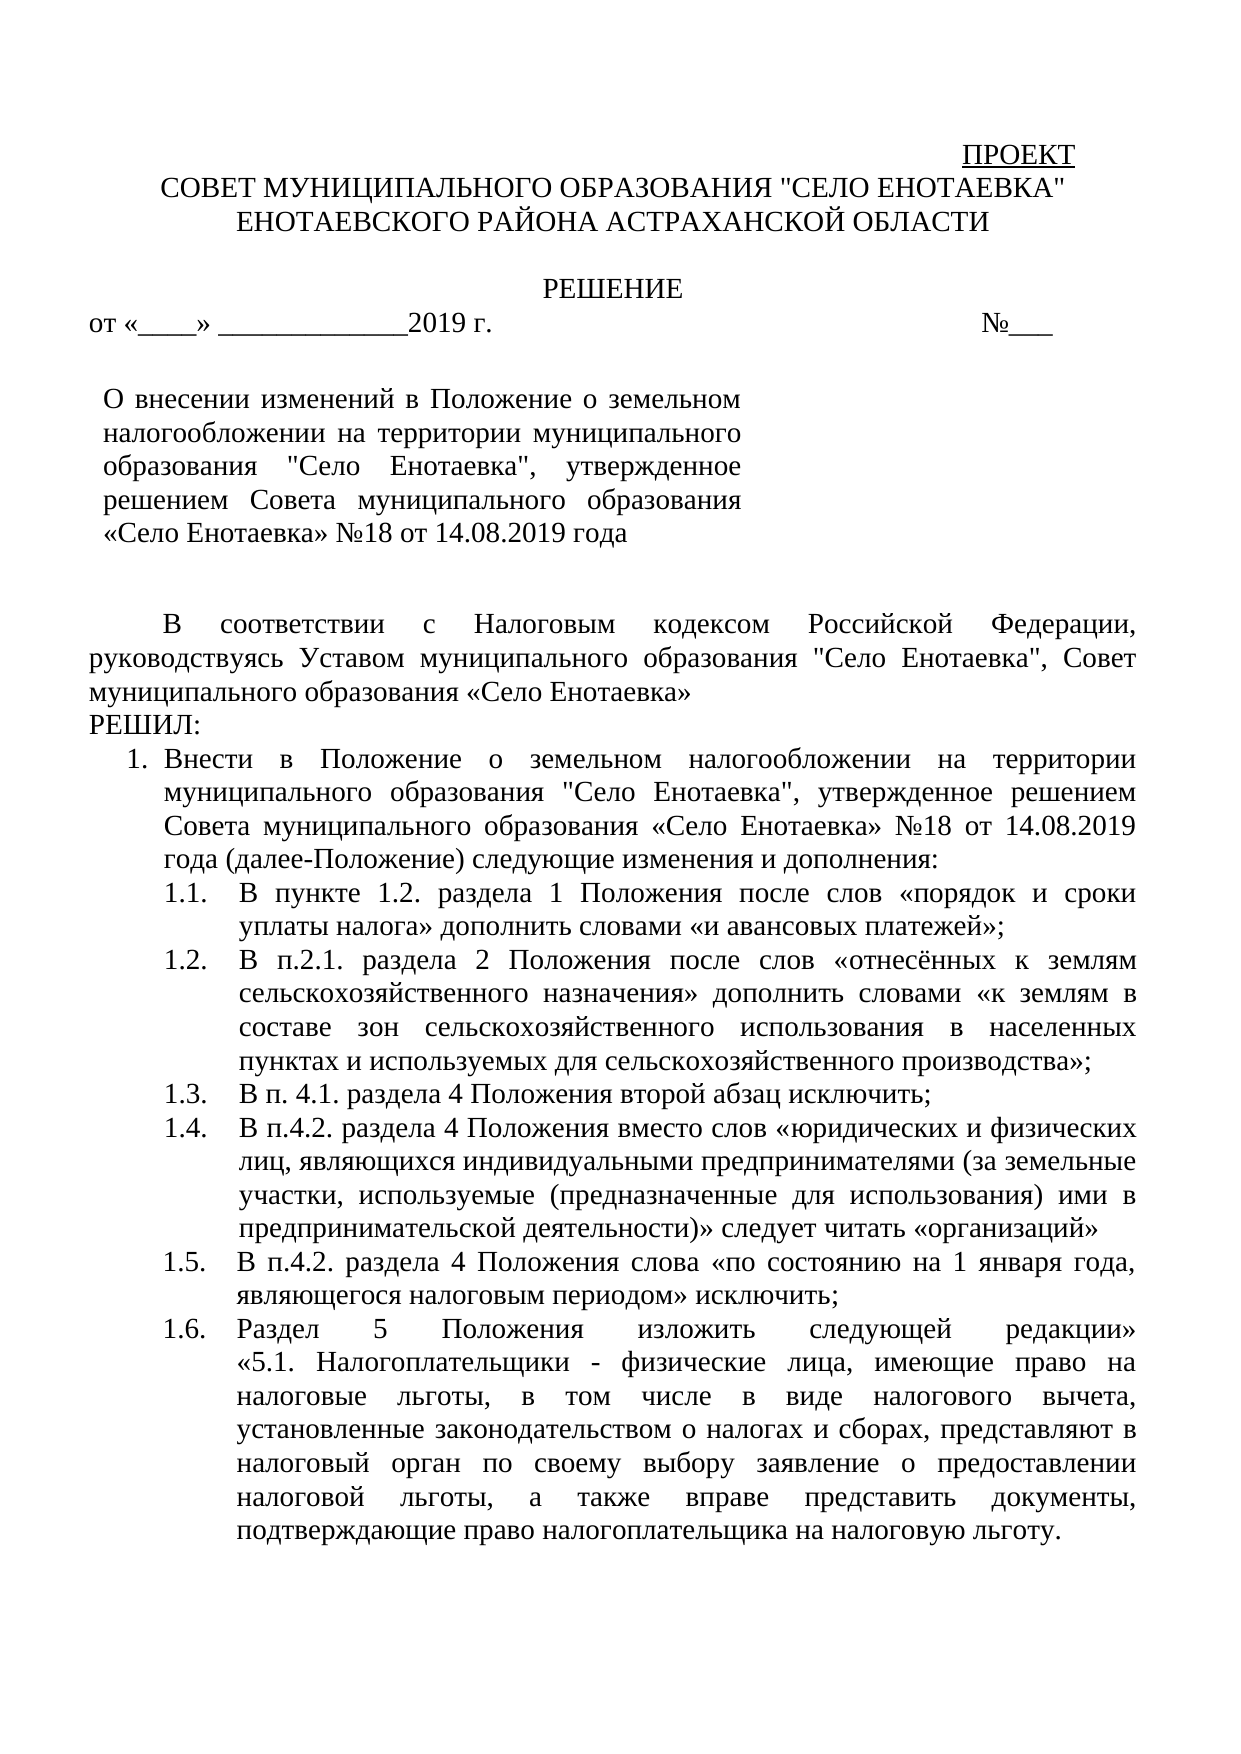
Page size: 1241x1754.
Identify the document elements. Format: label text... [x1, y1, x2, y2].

text СОВЕТ МУНИЦИПАЛЬНОГО ОБРАЗОВАНИЯ "СЕЛО ЕНОТАЕВКА" [89, 171, 1137, 204]
list Внести в Положение о земельном налогообложении на территории муниципального образования "Село Енотаевка", утвержденное решением Совета муниципального образования «Село Енотаевка» №18 от 14.08.2019 года (далее-Положение) следующие изменения и дополнения: [126, 741, 1137, 875]
text РЕШЕНИЕ [89, 271, 1137, 305]
list В п. 4.1. раздела 4 Положения второй абзац исключить; [164, 1076, 1137, 1110]
text ЕНОТАЕВСКОГО РАЙОНА АСТРАХАНСКОЙ ОБЛАСТИ [89, 204, 1137, 238]
list В п.4.2. раздела 4 Положения слова «по состоянию на 1 января года, являющегося налоговым периодом» исключить; [162, 1244, 1137, 1311]
text ПРОЕКТ [89, 137, 1137, 171]
text от «____» _____________2019 г. №___ [89, 305, 1137, 338]
text РЕШИЛ: [89, 707, 1137, 741]
list В пункте 1.2. раздела 1 Положения после слов «порядок и сроки уплаты налога» дополнить словами «и авансовых платежей»; [164, 875, 1137, 942]
list Раздел 5 Положения изложить следующей редакции» «5.1. Налогоплательщики - физические лица, имеющие право на налоговые льготы, в том числе в виде налогового вычета, установленные законодательством о налогах и сборах, представляют в налоговый орган по своему выбору заявление о предоставлении налоговой льготы, а также вправе представить документы, подтверждающие право налогоплательщика на налоговую льготу. [162, 1311, 1137, 1546]
list В п.4.2. раздела 4 Положения вместо слов «юридических и физических лиц, являющихся индивидуальными предпринимателями (за земельные участки, используемые (предназначенные для использования) ими в предпринимательской деятельности)» следует читать «организаций» [164, 1110, 1137, 1244]
text В соответствии с Налоговым кодексом Российской Федерации, руководствуясь Уставом муниципального образования "Село Енотаевка", Совет муниципального образования «Село Енотаевка» [89, 607, 1137, 707]
list В п.2.1. раздела 2 Положения после слов «отнесённых к землям сельскохозяйственного назначения» дополнить словами «к землям в составе зон сельскохозяйственного использования в населенных пунктах и используемых для сельскохозяйственного производства»; [164, 942, 1137, 1076]
